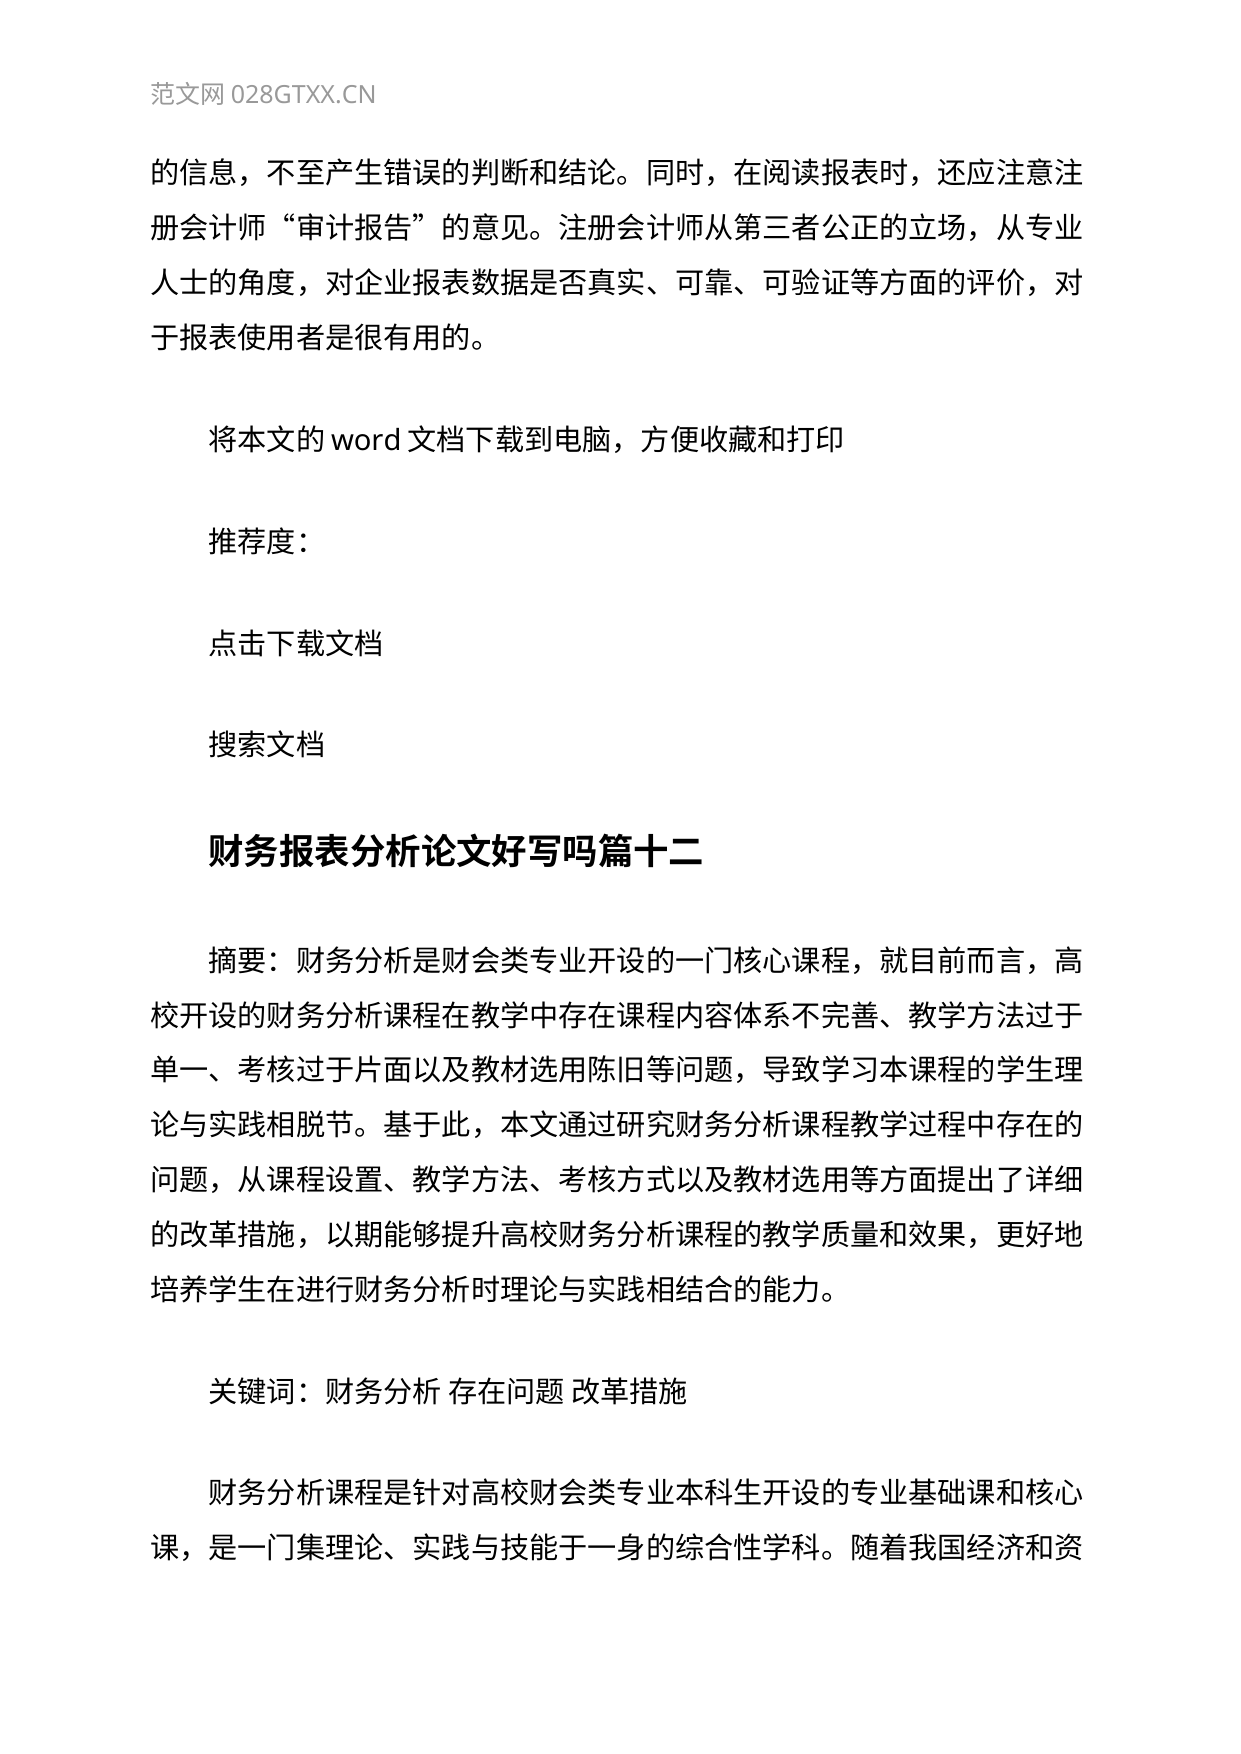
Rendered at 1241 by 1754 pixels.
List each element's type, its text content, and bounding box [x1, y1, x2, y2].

text 将本文的word文档下载到电脑，方便收藏和打印 [150, 416, 1090, 459]
text 关键词：财务分析 存在问题 改革措施 [150, 1368, 1090, 1411]
text 摘要：财务分析是财会类专业开设的一门核心课程，就目前而言，高校开设的财务分析课程在教学中存在课程内容体系不完善、教学方法过于单一、考核过于片面以及教材选用陈旧等问题，导致学习本课程的学生理论与实践相脱节。基于此，本文通过研究财务分析课程教学过程中存在的问题，从课程设置、教学方法、考核方式以及教材选用等方面提出了详细的改革措施，以期能够提升高校财务分析课程的教学质量和效果，更好地培养学生在进行财务分析时理论与实践相结合的能力。 [150, 937, 1090, 1309]
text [150, 150, 1090, 357]
text 点击下载文档 [150, 620, 1090, 662]
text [150, 1470, 1090, 1567]
text 财务报表分析论文好写吗篇十二 [150, 824, 1090, 875]
text 推荐度： [150, 518, 1090, 561]
text 搜索文档 [150, 722, 1090, 764]
